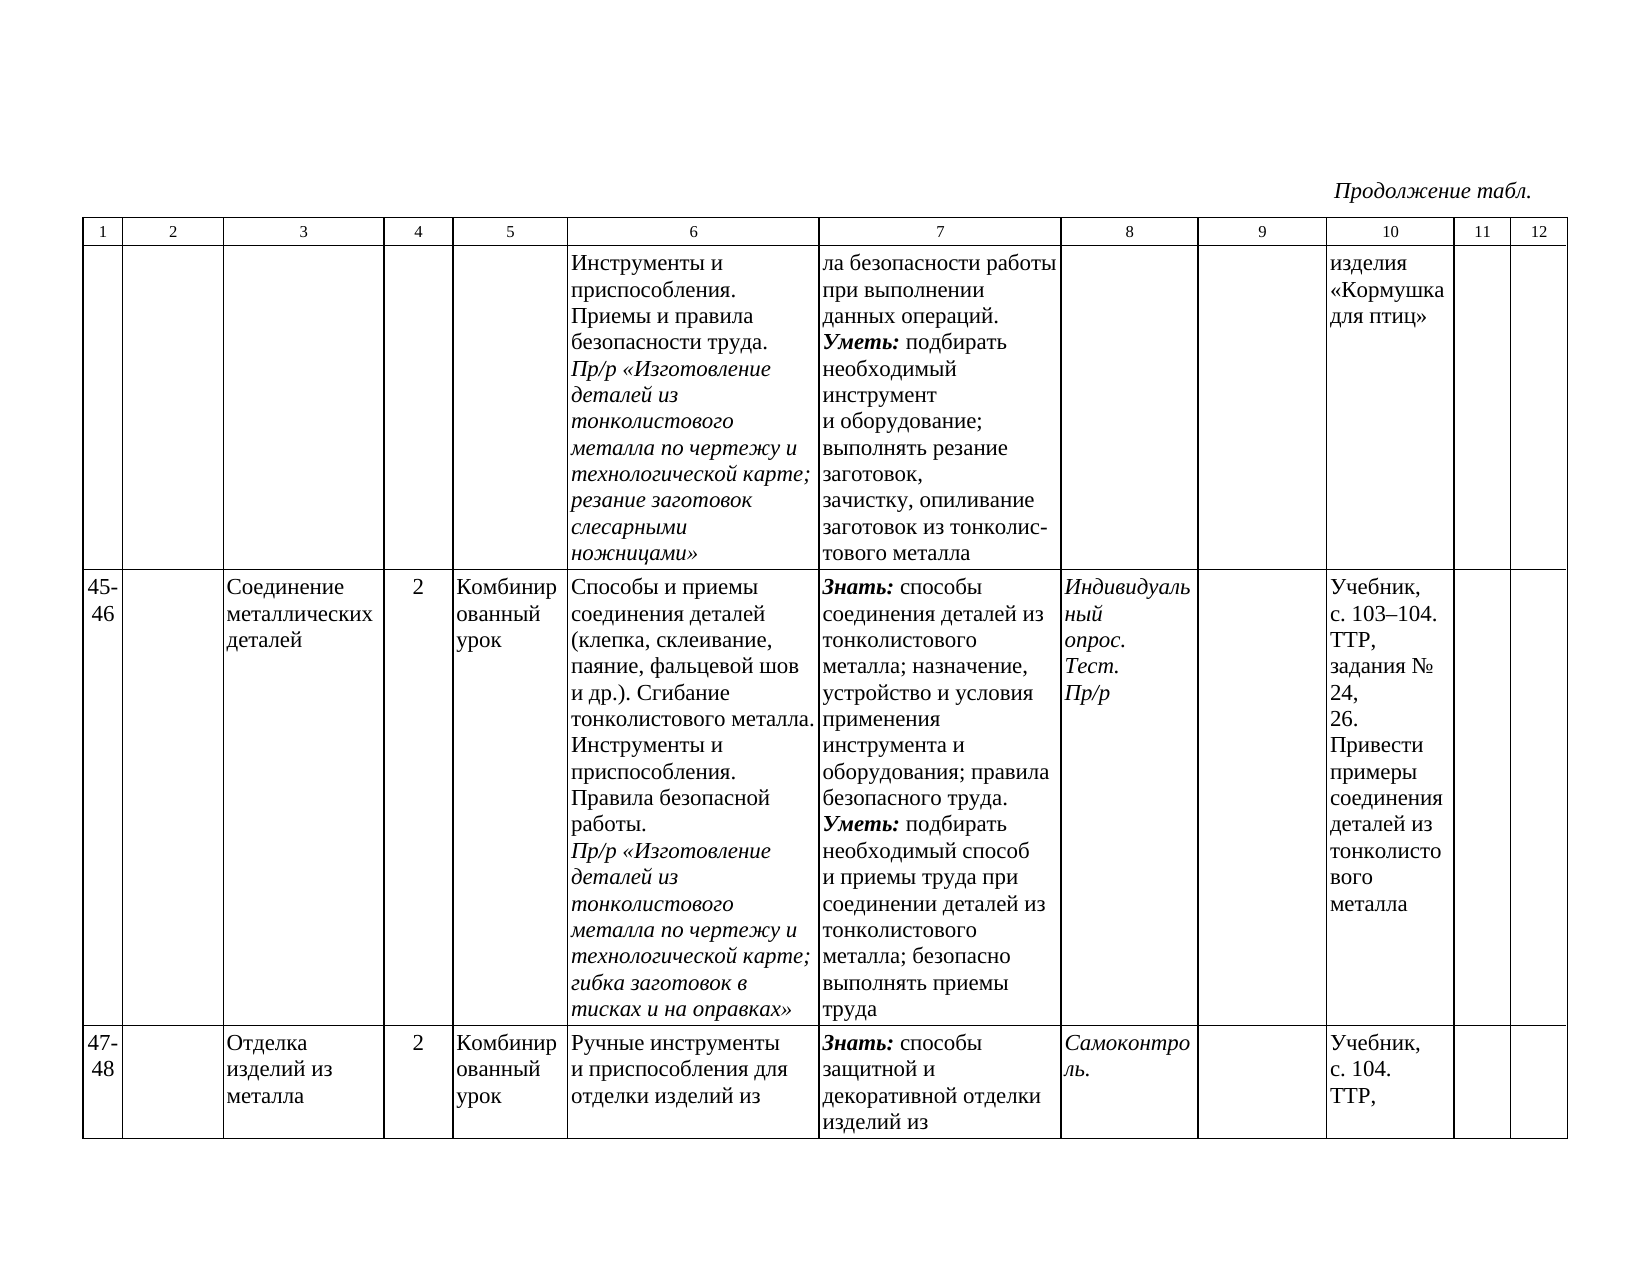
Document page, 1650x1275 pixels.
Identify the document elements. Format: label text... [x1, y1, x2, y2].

table_cell Комбинированный урок [454, 570, 567, 1024]
table_cell 45-46 [84, 570, 122, 1024]
table_cell [1199, 246, 1326, 569]
table_cell [1511, 1025, 1567, 1138]
text Продолжение табл. [118, 177, 1532, 203]
table_header 12 [1511, 218, 1567, 244]
table_cell [1455, 246, 1510, 569]
table_cell [84, 246, 122, 569]
table_cell 2 [385, 1026, 452, 1138]
table_cell ла безопасности работы при выполнении данных операций. Уметь: подбирать необходимый инструмент и оборудование; выполнять резание заготовок, зачистку, опиливание заготовок из тонколис- тового металла [820, 246, 1060, 569]
table_cell [385, 246, 452, 569]
table_header 8 [1062, 218, 1197, 244]
table_cell 47-48 [84, 1026, 122, 1138]
table_header 9 [1199, 218, 1326, 244]
table_cell [454, 246, 567, 569]
table_cell Инструменты и приспособления. Приемы и правила безопасности труда. Пр/р «Изготовление деталей из тонколистового металла по чертежу и технологической карте; резание заготовок слесарными ножницами» [568, 246, 818, 569]
table_header 5 [454, 218, 567, 244]
table_cell Способы и приемы соединения деталей (клепка, склеивание, паяние, фальцевой шов и др.). Сгибание тонколистового металла. Инструменты и приспособления. Правила безопасной работы. Пр/р «Изготовление деталей из тонколистового металла по чертежу и технологической карте; гибка заготовок в тисках и на оправках» [568, 570, 818, 1024]
table_header 3 [224, 218, 383, 244]
table_cell [123, 246, 223, 569]
table_cell [123, 1026, 223, 1138]
table_cell [1455, 570, 1510, 1024]
table_cell изделия «Кормушка для птиц» [1327, 246, 1453, 569]
table_header 7 [820, 218, 1060, 244]
table_cell [1455, 1026, 1510, 1138]
table_cell Комбинированный урок [454, 1026, 567, 1138]
table_header 10 [1327, 218, 1453, 244]
table_header 2 [123, 218, 223, 244]
table_cell [1062, 246, 1197, 569]
table_cell Учебник, с. 104. ТТР, [1327, 1026, 1453, 1138]
table_cell [1511, 569, 1567, 1024]
table_cell [224, 246, 383, 569]
table_cell Ручные инструменты и приспособления для отделки изделий из [568, 1026, 818, 1138]
table_cell 2 [385, 570, 452, 1024]
table_header 4 [385, 218, 452, 244]
table_cell Знать: способы защитной и декоративной отделки изделий из [820, 1026, 1060, 1138]
table_cell [1511, 245, 1567, 569]
table_header 6 [568, 218, 818, 244]
table_cell Самоконтроль. [1062, 1026, 1197, 1138]
table_header 1 [84, 218, 122, 244]
table_cell [1199, 570, 1326, 1024]
table_cell Учебник, с. 103–104. ТТР, задания № 24, 26. Привести примеры соединения деталей из тонколистового металла [1327, 570, 1453, 1024]
table_cell [1199, 1026, 1326, 1138]
table_header 11 [1455, 218, 1510, 244]
table_cell Отделка изделий из металла [224, 1026, 383, 1138]
table_cell Знать: способы соединения деталей из тонколистового металла; назначение, устройство и условия применения инструмента и оборудования; правила безопасного труда. Уметь: подбирать необходимый способ и приемы труда при соединении деталей из тонколистового металла; безопасно выполнять приемы труда [820, 570, 1060, 1024]
table_cell Индивидуальный опрос. Тест. Пр/р [1062, 570, 1197, 1024]
table_cell [123, 570, 223, 1024]
table_cell Соединение металлических деталей [224, 570, 383, 1024]
